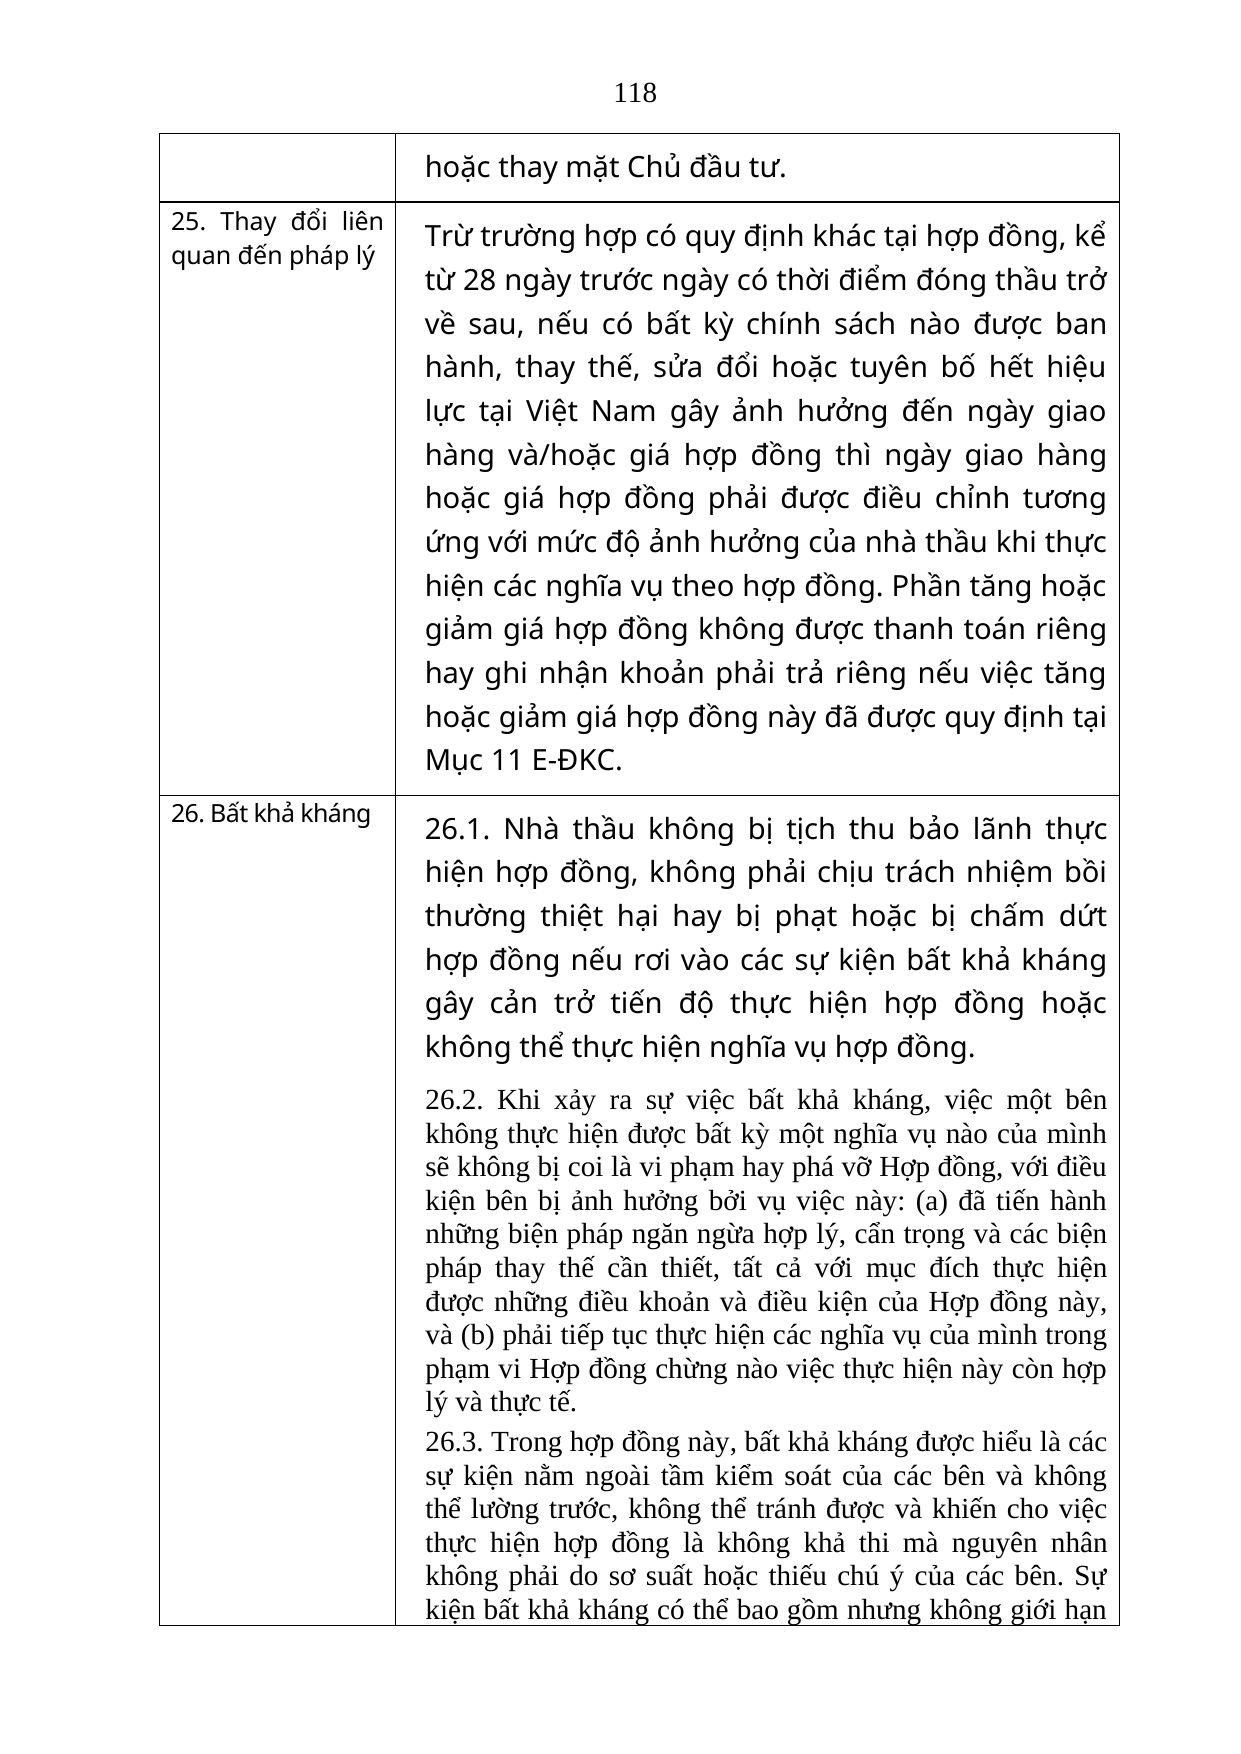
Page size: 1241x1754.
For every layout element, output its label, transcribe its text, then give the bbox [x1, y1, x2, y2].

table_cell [396, 796, 1119, 1625]
table_cell 26. Bất khả kháng [160, 796, 395, 1625]
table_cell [160, 134, 395, 201]
table_cell 25. Thay đổi liên quan đến pháp lý [160, 203, 395, 794]
table_cell Trừ trường hợp có quy định khác tại hợp đồng, kể từ 28 ngày trước ngày có thời điểm đóng thầu trở về sau, nếu có bất kỳ chính sách nào được ban hành, thay thế, sửa đổi hoặc tuyên bố hết hiệu lực tại Việt Nam gây ảnh hưởng đến ngày giao hàng và/hoặc giá hợp đồng thì ngày giao hàng hoặc giá hợp đồng phải được điều chỉnh tương ứng với mức độ ảnh hưởng của nhà thầu khi thực hiện các nghĩa vụ theo hợp đồng. Phần tăng hoặc giảm giá hợp đồng không được thanh toán riêng hay ghi nhận khoản phải trả riêng nếu việc tăng hoặc giảm giá hợp đồng này đã được quy định tại Mục 11 E-ĐKC. [396, 203, 1119, 794]
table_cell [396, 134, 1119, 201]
